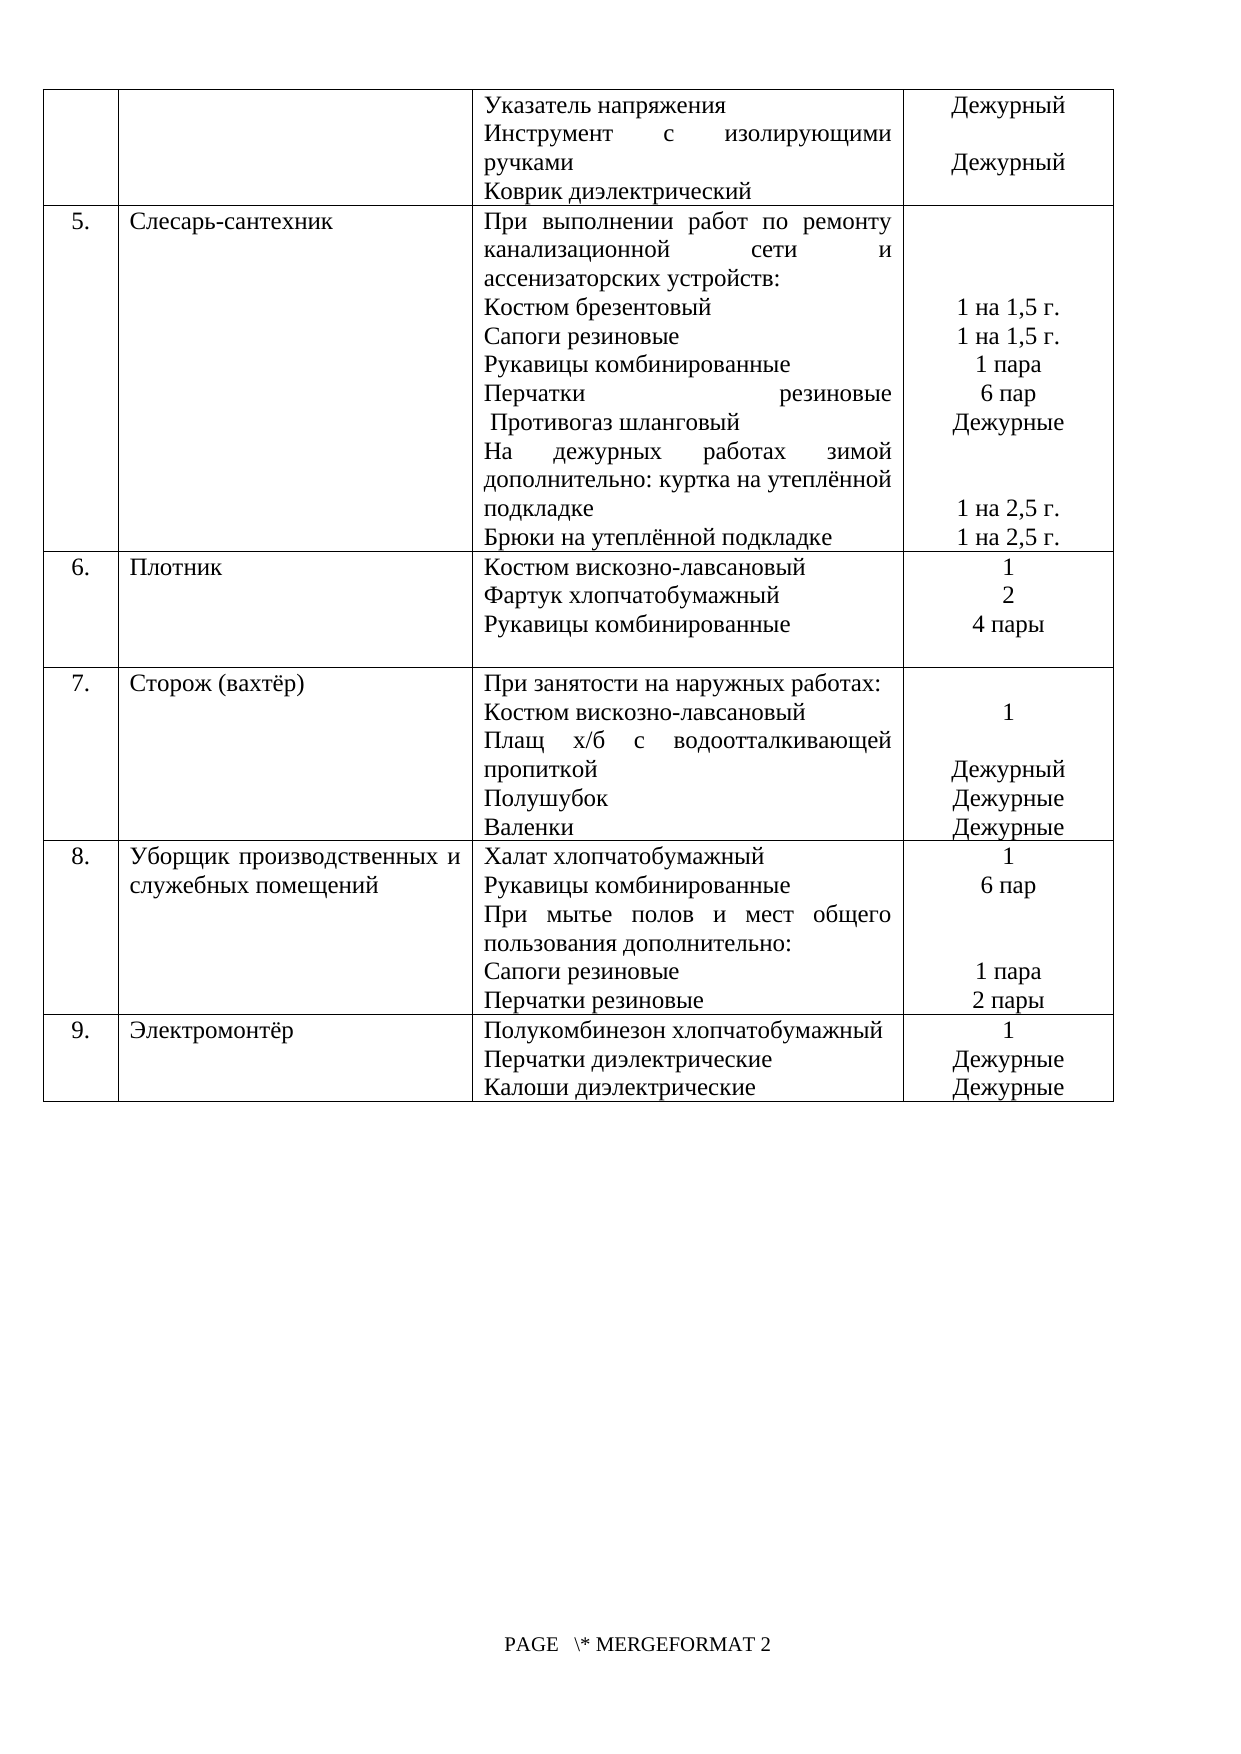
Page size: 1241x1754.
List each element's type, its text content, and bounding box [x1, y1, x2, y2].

table_cell Сторож (вахтёр) [119, 668, 472, 840]
table_cell При выполнении работ по ремонту канализационной сети и ассенизаторских устройств: Костюм брезентовый Сапоги резиновые Рукавицы комбинированные Перчатки резиновые Противогаз шланговый На дежурных работах зимой дополнительно: куртка на утеплённой подкладке Брюки на утеплённой подкладке [473, 206, 903, 551]
table_cell 4. [44, 90, 118, 205]
table_cell Полукомбинезон хлопчатобумажный Перчатки диэлектрические Калоши диэлектрические [473, 1015, 903, 1101]
table_cell Уборщик производственных и служебных помещений [119, 841, 472, 1014]
table_cell 1 Дежурный Дежурные Дежурные [904, 668, 1113, 840]
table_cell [904, 90, 1113, 205]
table_cell Халат хлопчатобумажный Рукавицы комбинированные При мытье полов и мест общего пользования дополнительно: Сапоги резиновые Перчатки резиновые [473, 841, 903, 1014]
table_cell При занятости на наружных работах: Костюм вискозно-лавсановый Плащ х/б с водоотталкивающей пропиткой Полушубок Валенки [473, 668, 903, 840]
table_cell 7. [44, 668, 118, 840]
table_cell 9. [44, 1015, 118, 1101]
table_cell 8. [44, 841, 118, 1014]
table_cell Слесарь-сантехник [119, 206, 472, 551]
table_cell 1 6 пар 1 пара 2 пары [904, 841, 1113, 1014]
table_cell Плотник [119, 552, 472, 667]
table_cell Костюм вискозно-лавсановый Фартук хлопчатобумажный Рукавицы комбинированные [473, 552, 903, 667]
table_cell 1 Дежурные Дежурные [904, 1015, 1113, 1101]
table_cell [119, 90, 472, 205]
table_cell 5. [44, 206, 118, 551]
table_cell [473, 90, 903, 205]
table_cell 6. [44, 552, 118, 667]
table_cell 1 2 4 пары [904, 552, 1113, 667]
table_cell 1 на 1,5 г. 1 на 1,5 г. 1 пара 6 пар Дежурные 1 на 2,5 г. 1 на 2,5 г. [904, 206, 1113, 551]
table_cell Электромонтёр [119, 1015, 472, 1101]
